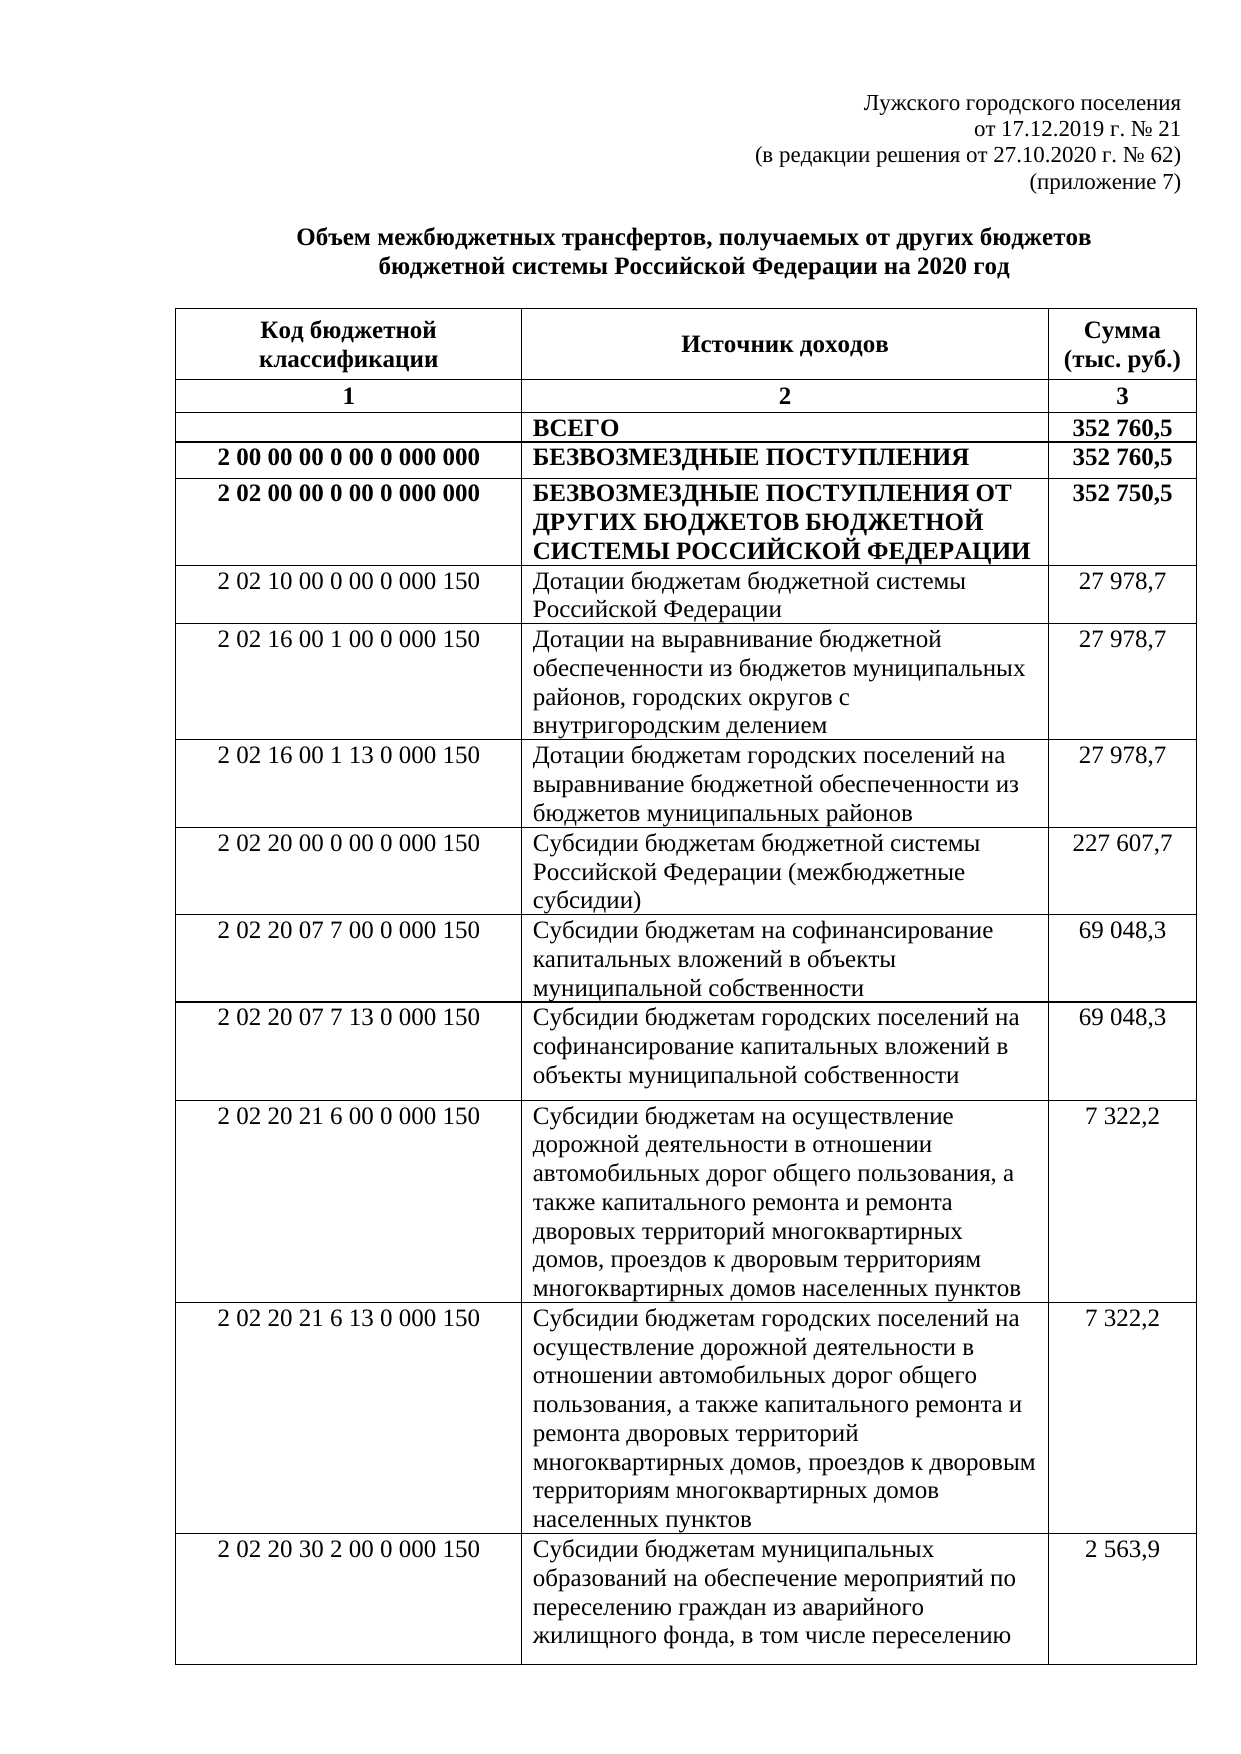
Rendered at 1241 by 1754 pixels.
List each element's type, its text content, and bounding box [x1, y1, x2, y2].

table_cell 7 322,2 [1049, 1303, 1196, 1533]
table_cell 352 750,5 [1049, 479, 1196, 565]
table_cell 7 322,2 [1049, 1101, 1196, 1302]
table_cell 352 760,5 [1049, 443, 1196, 477]
table_cell Дотации бюджетам городских поселений на выравнивание бюджетной обеспеченности из бюджетов муниципальных районов [522, 740, 1048, 827]
table_cell Субсидии бюджетам городских поселений на софинансирование капитальных вложений в объекты муниципальной собственности [522, 1003, 1048, 1100]
text (приложение 7) [177, 168, 1181, 194]
table_cell 27 978,7 [1049, 566, 1196, 623]
table_cell 1 [176, 380, 521, 412]
table_cell Субсидии бюджетам на осуществление дорожной деятельности в отношении автомобильных дорог общего пользования, а также капитального ремонта и ремонта дворовых территорий многоквартирных домов, проездов к дворовым территориям многоквартирных домов населенных пунктов [522, 1101, 1048, 1302]
table_header Код бюджетной классификации [176, 309, 521, 379]
table_cell Субсидии бюджетам на софинансирование капитальных вложений в объекты муниципальной собственности [522, 915, 1048, 1001]
table_cell 2 02 16 00 1 00 0 000 150 [176, 624, 521, 739]
table_cell ВСЕГО [522, 413, 1048, 441]
table_cell 2 02 20 07 7 13 0 000 150 [176, 1003, 521, 1100]
table_header Сумма (тыс. руб.) [1049, 309, 1196, 379]
table_cell 27 978,7 [1049, 624, 1196, 739]
table_cell [176, 413, 521, 441]
table_cell БЕЗВОЗМЕЗДНЫЕ ПОСТУПЛЕНИЯ ОТ ДРУГИХ БЮДЖЕТОВ БЮДЖЕТНОЙ СИСТЕМЫ РОССИЙСКОЙ ФЕДЕРАЦИИ [522, 479, 1048, 565]
text Объем межбюджетных трансфертов, получаемых от других бюджетов [177, 222, 1211, 251]
table_cell 227 607,7 [1049, 828, 1196, 914]
table_cell Субсидии бюджетам бюджетной системы Российской Федерации (межбюджетные субсидии) [522, 828, 1048, 914]
text бюджетной системы Российской Федерации на 2020 год [177, 251, 1211, 279]
table_cell 2 00 00 00 0 00 0 000 000 [176, 443, 521, 477]
table_cell 352 760,5 [1049, 413, 1196, 441]
table_cell 2 563,9 [1049, 1534, 1196, 1664]
text Лужского городского поселения [177, 89, 1181, 115]
table_header Источник доходов [522, 309, 1048, 379]
table_cell 2 [522, 380, 1048, 412]
table_cell 2 02 20 21 6 00 0 000 150 [176, 1101, 521, 1302]
table_cell 3 [1049, 380, 1196, 412]
table_cell 2 02 00 00 0 00 0 000 000 [176, 479, 521, 565]
text от 17.12.2019 г. № 21 [177, 115, 1181, 141]
table_cell 27 978,7 [1049, 740, 1196, 827]
table_cell Субсидии бюджетам городских поселений на осуществление дорожной деятельности в отношении автомобильных дорог общего пользования, а также капитального ремонта и ремонта дворовых территорий многоквартирных домов, проездов к дворовым территориям многоквартирных домов населенных пунктов [522, 1303, 1048, 1533]
text (в редакции решения от 27.10.2020 г. № 62) [177, 141, 1181, 168]
table_cell Дотации на выравнивание бюджетной обеспеченности из бюджетов муниципальных районов, городских округов с внутригородским делением [522, 624, 1048, 739]
table_cell 2 02 20 00 0 00 0 000 150 [176, 828, 521, 914]
table_cell 69 048,3 [1049, 915, 1196, 1001]
table_cell 2 02 16 00 1 13 0 000 150 [176, 740, 521, 827]
table_cell Дотации бюджетам бюджетной системы Российской Федерации [522, 566, 1048, 623]
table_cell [176, 1534, 521, 1664]
table_cell 2 02 10 00 0 00 0 000 150 [176, 566, 521, 623]
table_cell 69 048,3 [1049, 1003, 1196, 1100]
table_cell 2 02 20 21 6 13 0 000 150 [176, 1303, 521, 1533]
table_cell БЕЗВОЗМЕЗДНЫЕ ПОСТУПЛЕНИЯ [522, 443, 1048, 477]
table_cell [522, 1534, 1048, 1664]
table_cell 2 02 20 07 7 00 0 000 150 [176, 915, 521, 1001]
